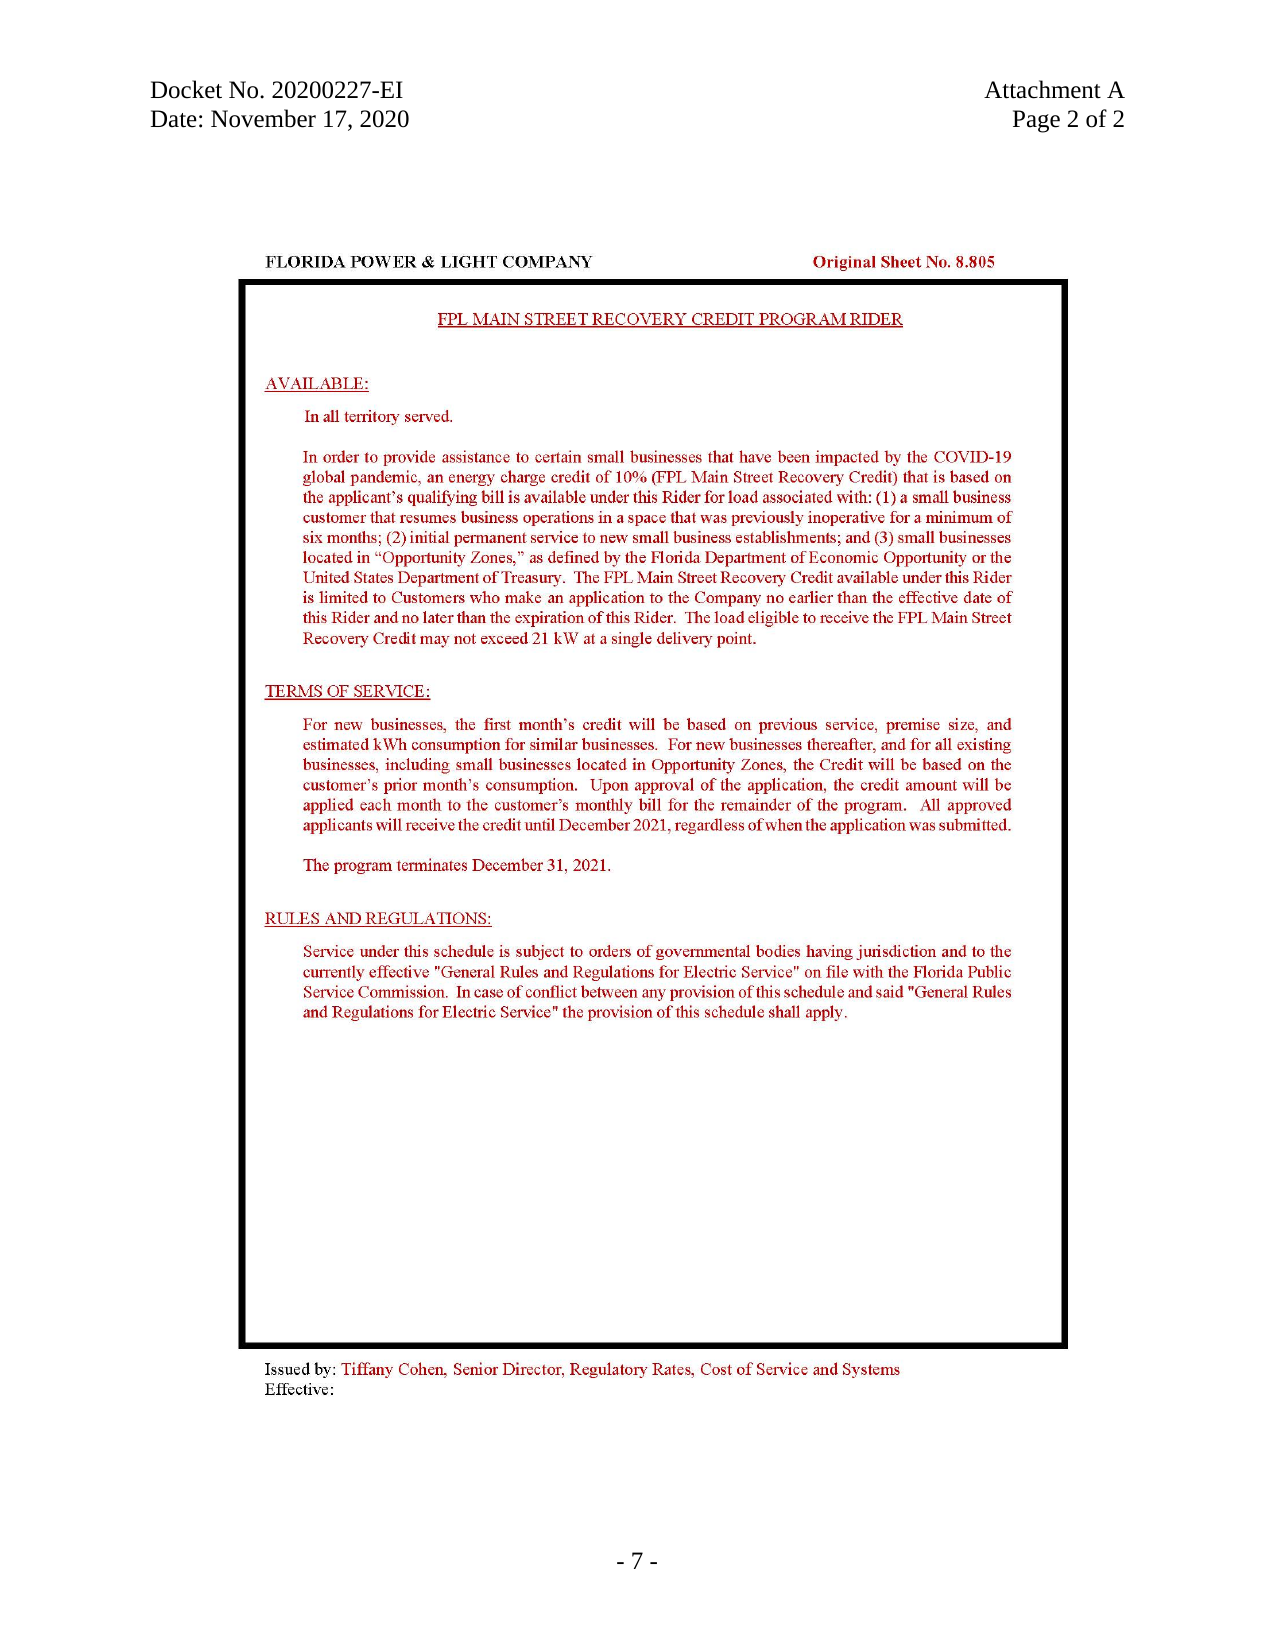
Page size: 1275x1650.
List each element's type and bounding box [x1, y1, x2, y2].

picture [150, 193, 1125, 1456]
